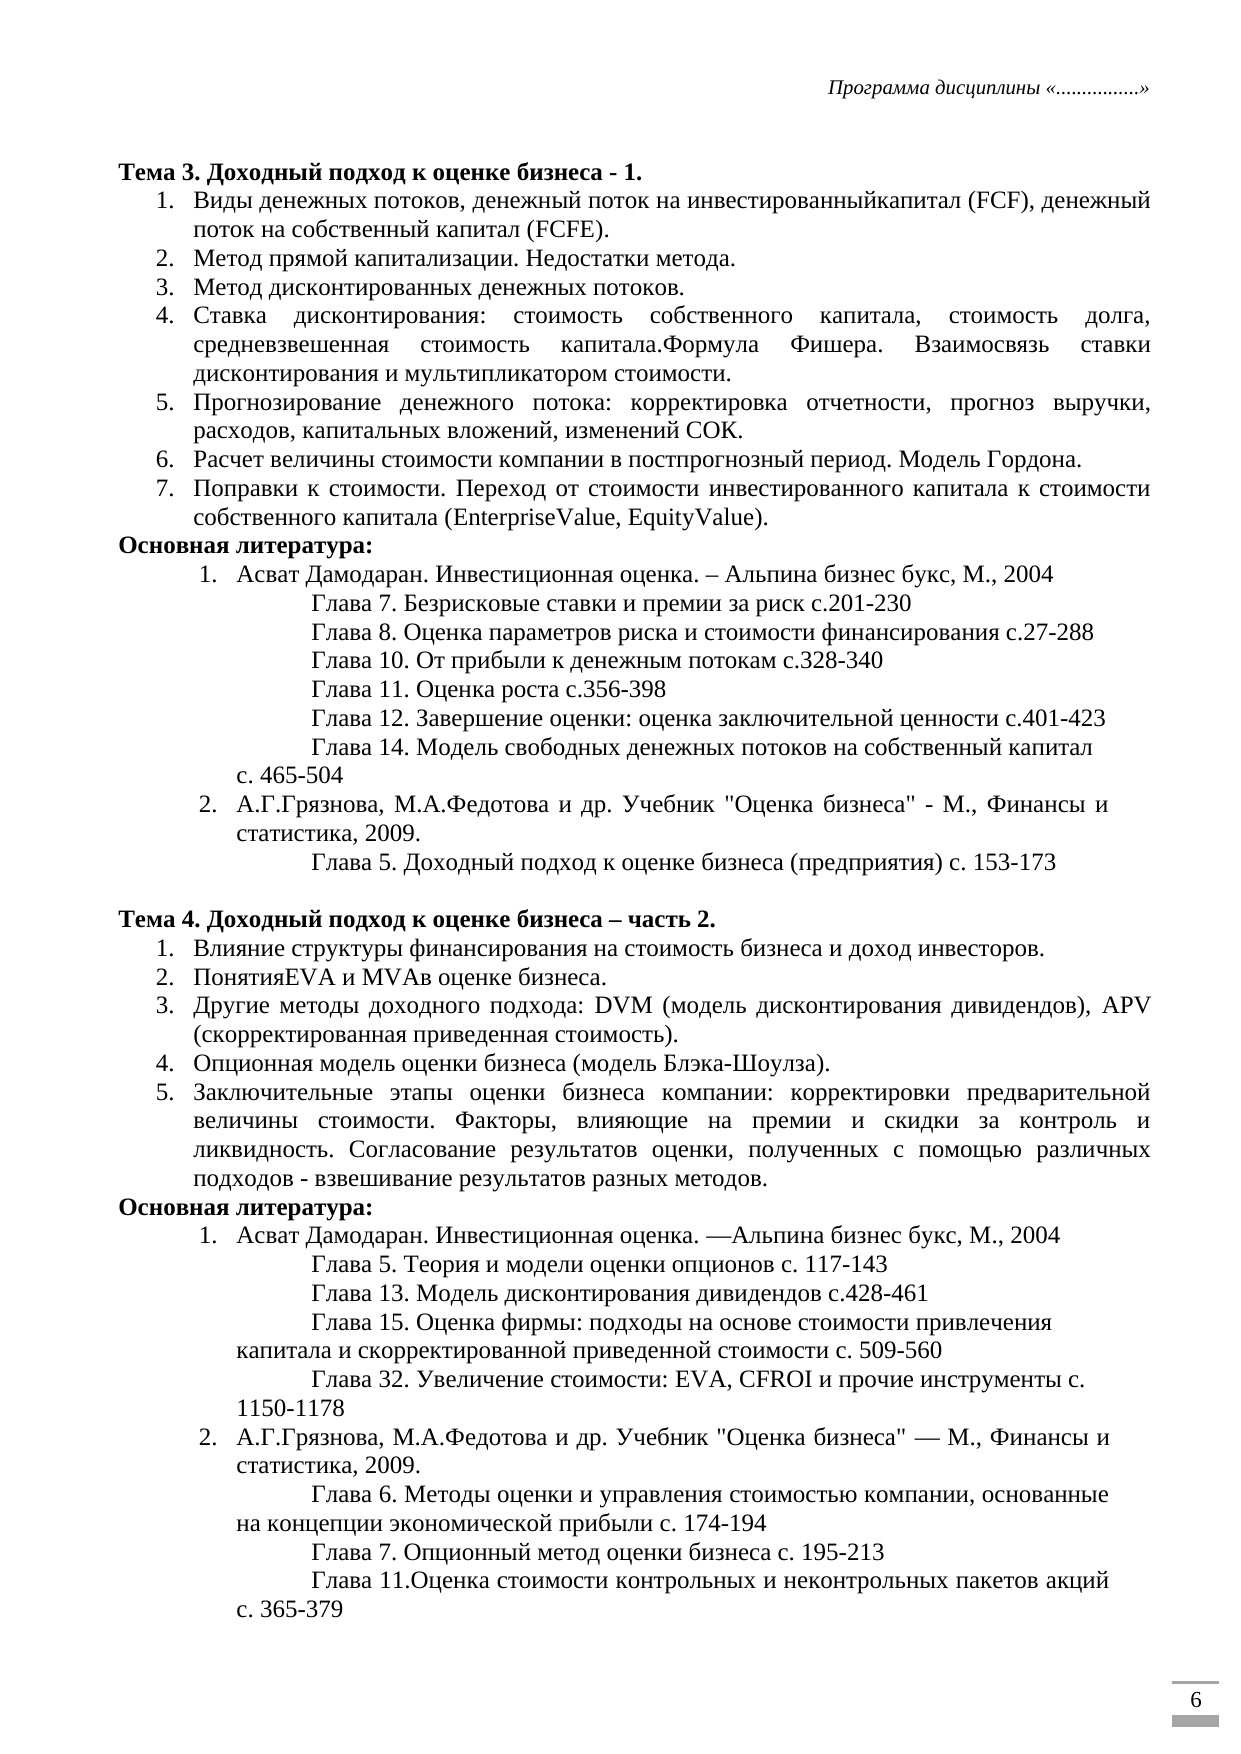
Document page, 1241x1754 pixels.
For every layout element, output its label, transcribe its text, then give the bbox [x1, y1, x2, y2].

list Прогнозирование денежного потока: корректировка отчетности, прогноз выручки, расходов, капитальных вложений, изменений СОК. [156, 387, 1152, 444]
list Расчет величины стоимости компании в постпрогнозный период. Модель Гордона. [156, 444, 1152, 473]
text Глава 12. Завершение оценки: оценка заключительной ценности с.401-423 [236, 703, 1110, 732]
list А.Г.Грязнова, М.А.Федотова и др. Учебник "Оценка бизнеса" - М., Финансы и статистика, 2009. [199, 789, 1110, 847]
list Другие методы доходного подхода: DVM (модель дисконтирования дивидендов), APV (скорректированная приведенная стоимость). [156, 990, 1152, 1048]
text Глава 11.Оценка стоимости контрольных и неконтрольных пакетов акций с. 365-379 [236, 1565, 1110, 1623]
text Глава 5. Теория и модели оценки опционов с. 117-143 [236, 1249, 1110, 1278]
list А.Г.Грязнова, М.А.Федотова и др. Учебник "Оценка бизнеса" — М., Финансы и статистика, 2009. [199, 1422, 1110, 1479]
text Глава 8. Оценка параметров риска и стоимости финансирования с.27-288 [236, 617, 1110, 645]
list Влияние структуры финансирования на стоимость бизнеса и доход инвесторов. [156, 933, 1152, 962]
list ПонятияEVA и MVAв оценке бизнеса. [156, 962, 1152, 990]
text Основная литература: [118, 530, 1152, 559]
text Глава 10. От прибыли к денежным потокам с.328-340 [236, 645, 1110, 674]
text Глава 6. Методы оценки и управления стоимостью компании, основанные на концепции экономической прибыли с. 174-194 [236, 1479, 1110, 1537]
list Заключительные этапы оценки бизнеса компании: корректировки предварительной величины стоимости. Факторы, влияющие на премии и скидки за контроль и ликвидность. Согласование результатов оценки, полученных с помощью различных подходов - взвешивание результатов разных методов. [156, 1077, 1152, 1192]
text Глава 5. Доходный подход к оценке бизнеса (предприятия) с. 153-173 [236, 847, 1110, 875]
list Ставка дисконтирования: стоимость собственного капитала, стоимость долга, средневзвешенная стоимость капитала.Формула Фишера. Взаимосвязь ставки дисконтирования и мультипликатором стоимости. [156, 300, 1152, 387]
list Асват Дамодаран. Инвестиционная оценка. —Альпина бизнес букс, М., 2004 [199, 1220, 1110, 1249]
list Метод прямой капитализации. Недостатки метода. [156, 243, 1152, 272]
text Глава 7. Безрисковые ставки и премии за риск с.201-230 [236, 588, 1110, 617]
text Глава 13. Модель дисконтирования дивидендов с.428-461 [236, 1278, 1110, 1307]
text Глава 7. Опционный метод оценки бизнеса с. 195-213 [236, 1537, 1110, 1565]
text Глава 11. Оценка роста с.356-398 [236, 674, 1110, 703]
text Глава 15. Оценка фирмы: подходы на основе стоимости привлечения капитала и скорректированной приведенной стоимости с. 509-560 [236, 1307, 1110, 1364]
list Опционная модель оценки бизнеса (модель Блэка-Шоулза). [156, 1048, 1152, 1077]
text Глава 14. Модель свободных денежных потоков на собственный капитал с. 465-504 [236, 732, 1110, 789]
text Тема 4. Доходный подход к оценке бизнеса – часть 2. [118, 904, 1152, 933]
list Поправки к стоимости. Переход от стоимости инвестированного капитала к стоимости собственного капитала (EnterpriseValue, EquityValue). [156, 473, 1152, 530]
list Асват Дамодаран. Инвестиционная оценка. – Альпина бизнес букс, М., 2004 [199, 559, 1110, 588]
text Основная литература: [118, 1192, 1152, 1220]
list Виды денежных потоков, денежный поток на инвестированныйкапитал (FCF), денежный поток на собственный капитал (FCFE). [156, 185, 1152, 243]
text Глава 32. Увеличение стоимости: EVA, CFROI и прочие инструменты с. 1150-1178 [236, 1364, 1110, 1422]
text Тема 3. Доходный подход к оценке бизнеса - 1. [118, 157, 1152, 185]
list Метод дисконтированных денежных потоков. [156, 272, 1152, 300]
